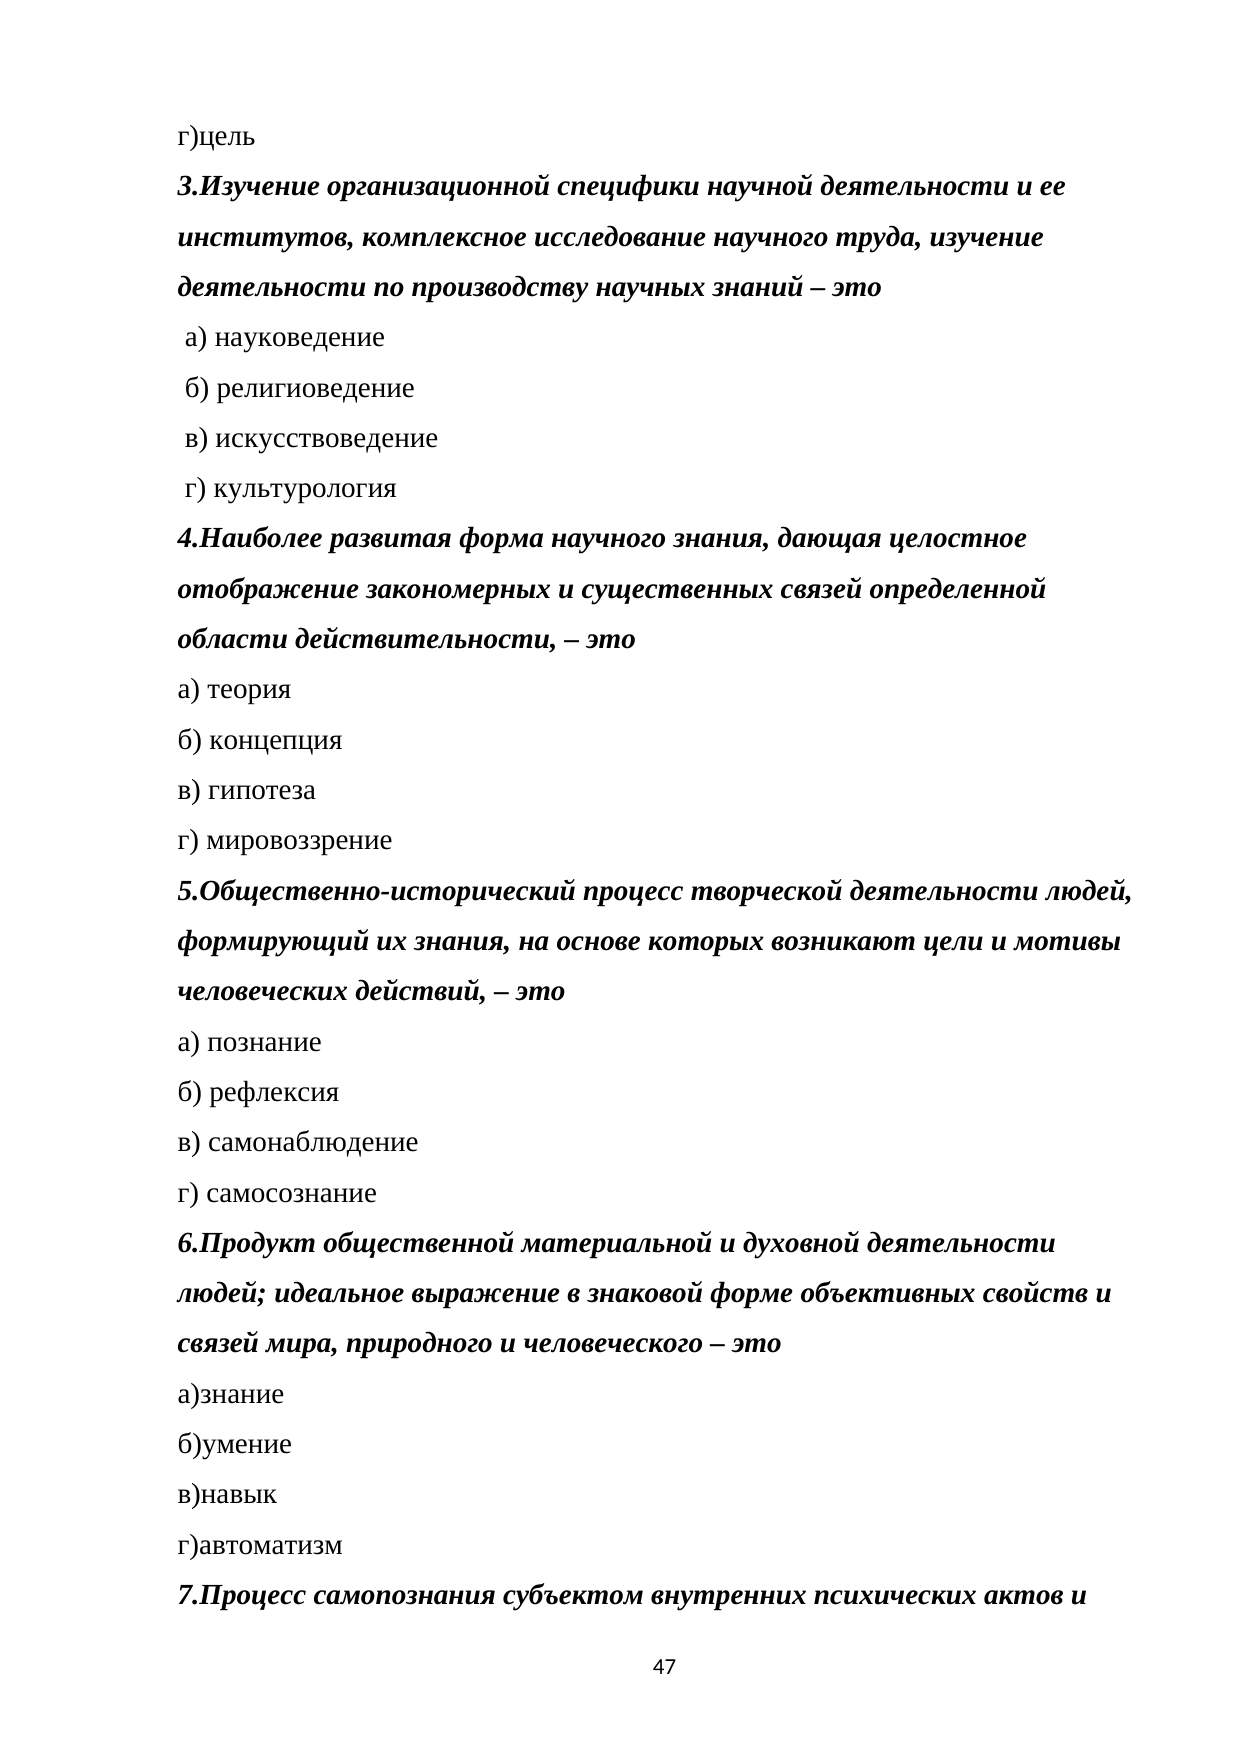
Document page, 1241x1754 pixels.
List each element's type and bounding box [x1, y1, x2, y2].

text [177, 118, 1152, 1611]
